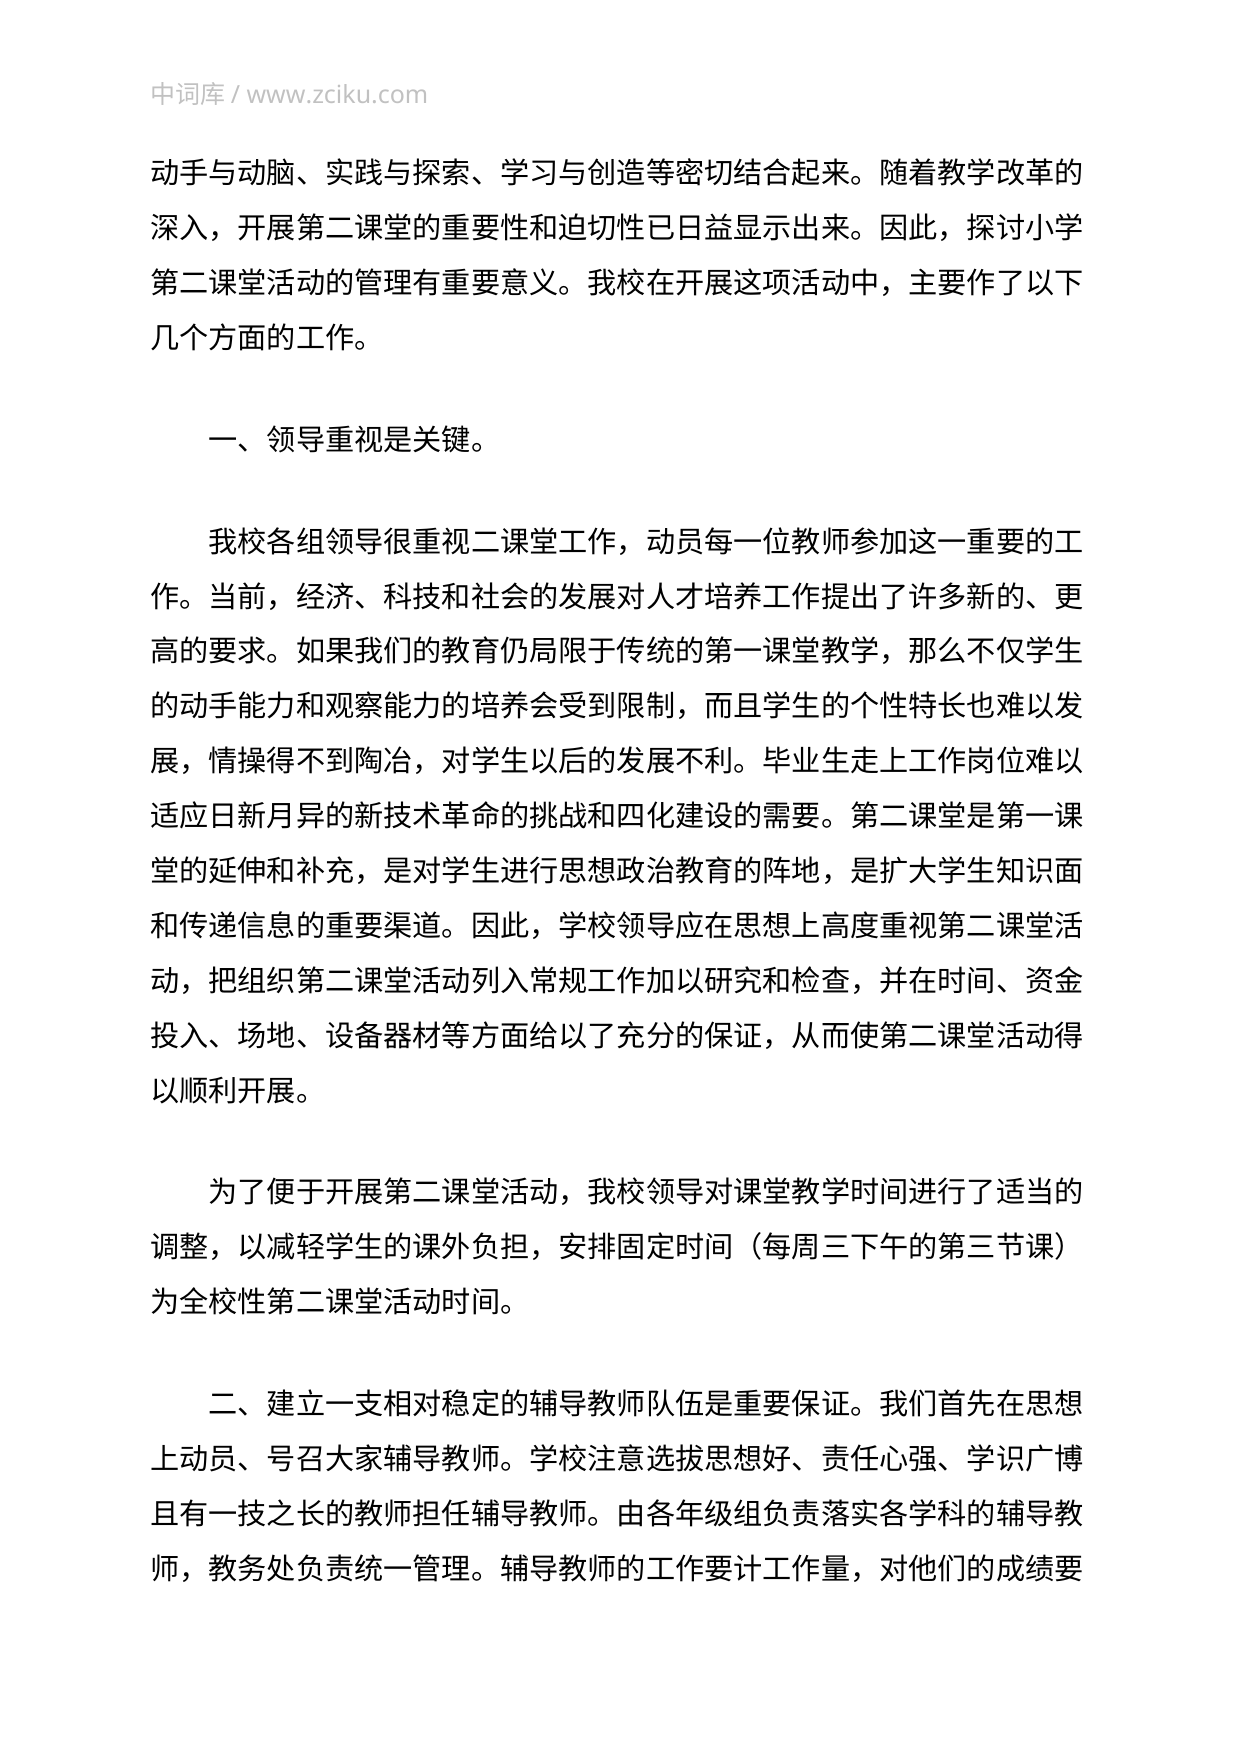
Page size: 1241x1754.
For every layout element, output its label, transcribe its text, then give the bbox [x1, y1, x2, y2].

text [150, 1381, 1090, 1587]
text 我校各组领导很重视二课堂工作，动员每一位教师参加这一重要的工作。当前，经济、科技和社会的发展对人才培养工作提出了许多新的、更高的要求。如果我们的教育仍局限于传统的第一课堂教学，那么不仅学生的动手能力和观察能力的培养会受到限制，而且学生的个性特长也难以发展，情操得不到陶冶，对学生以后的发展不利。毕业生走上工作岗位难以适应日新月异的新技术革命的挑战和四化建设的需要。第二课堂是第一课堂的延伸和补充，是对学生进行思想政治教育的阵地，是扩大学生知识面和传递信息的重要渠道。因此，学校领导应在思想上高度重视第二课堂活动，把组织第二课堂活动列入常规工作加以研究和检查，并在时间、资金投入、场地、设备器材等方面给以了充分的保证，从而使第二课堂活动得以顺利开展。 [150, 518, 1090, 1109]
text 一、领导重视是关键。 [150, 416, 1090, 459]
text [150, 150, 1090, 357]
text 为了便于开展第二课堂活动，我校领导对课堂教学时间进行了适当的调整，以减轻学生的课外负担，安排固定时间（每周三下午的第三节课）为全校性第二课堂活动时间。 [150, 1169, 1090, 1321]
